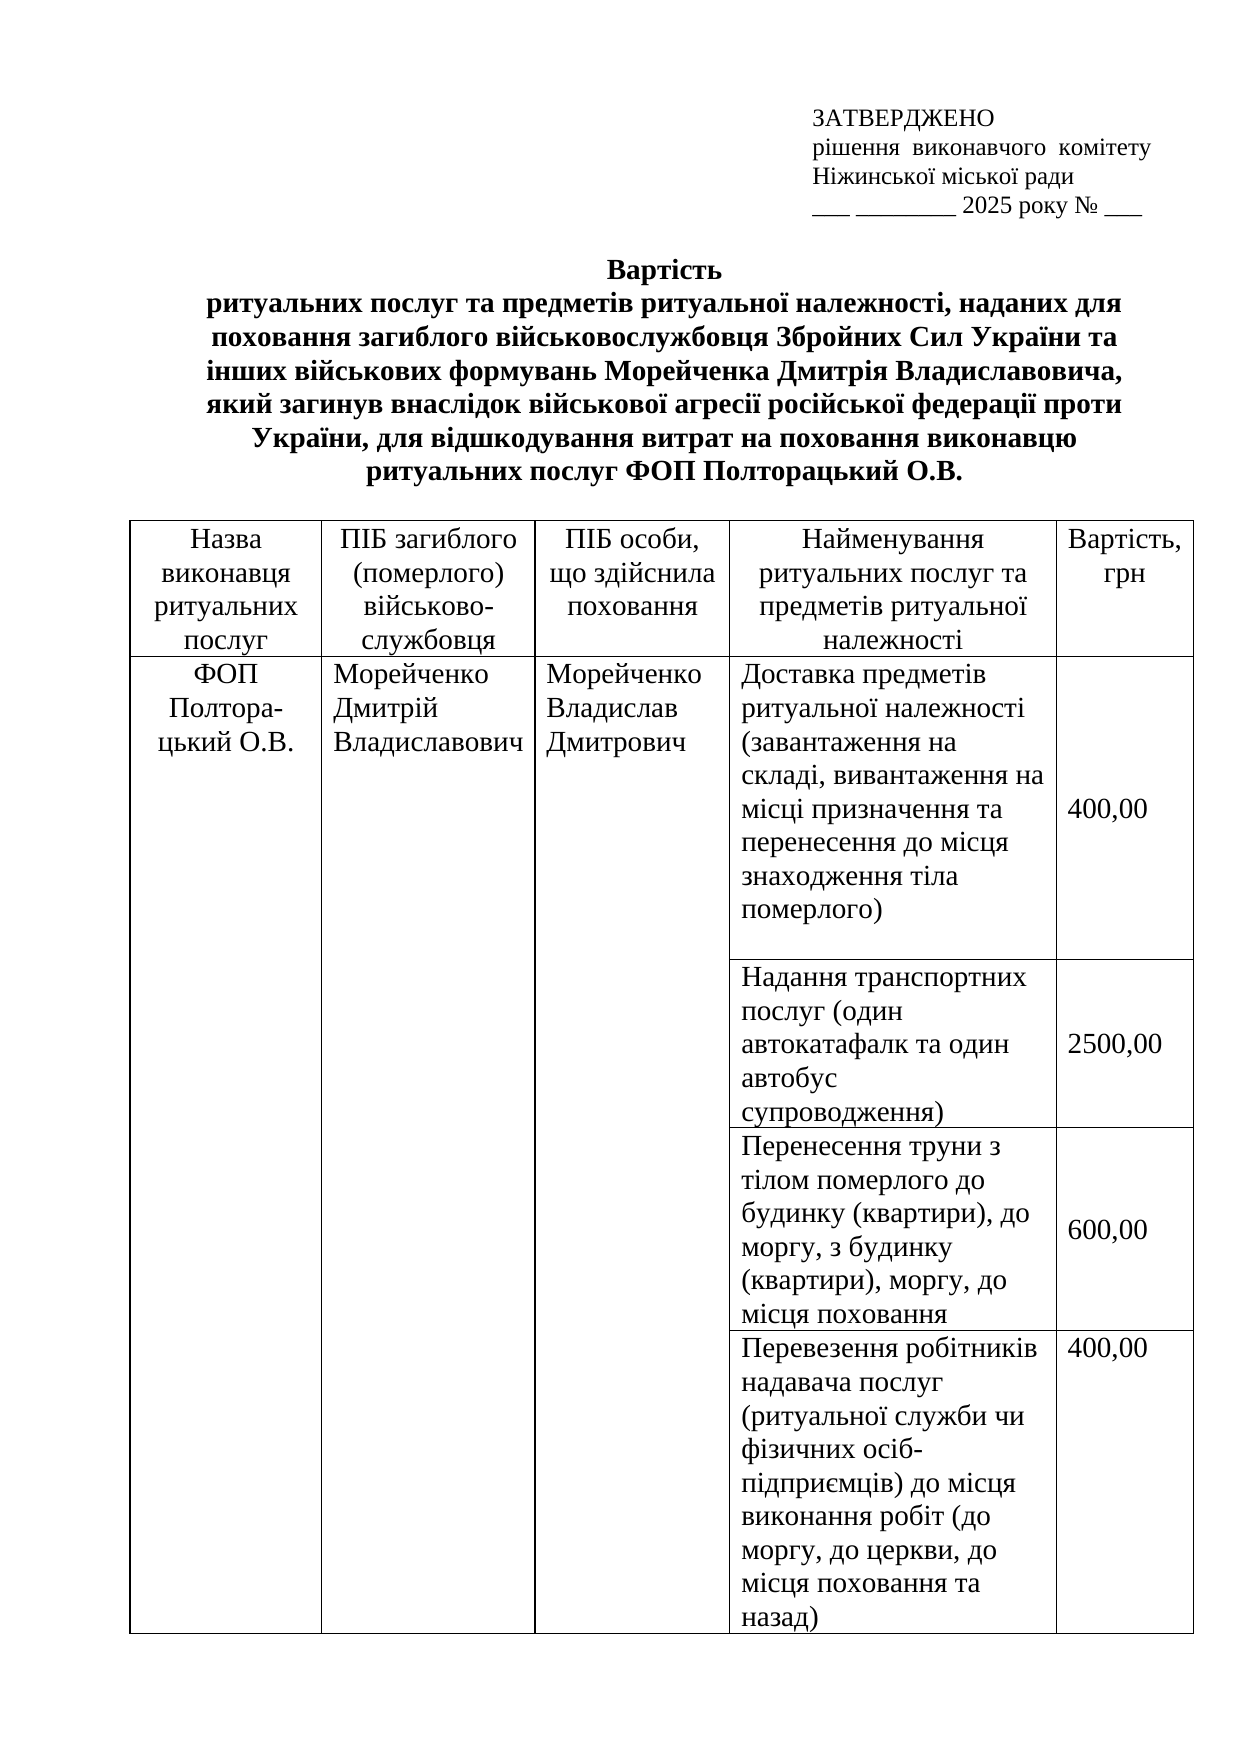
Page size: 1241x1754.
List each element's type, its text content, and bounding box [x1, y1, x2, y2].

table_header ПІБ загиблого (померлого) військово-службовця [322, 521, 534, 656]
table_cell ФОП Полтора-цький О.В. [131, 657, 321, 1632]
text рішення виконавчого комітету Ніжинської міської ради [812, 132, 1152, 190]
table_cell 400,00 [1057, 657, 1193, 958]
table_cell Доставка предметів ритуальної належності (завантаження на складі, вивантаження на місці призначення та перенесення до місця знаходження тіла померлого) [730, 657, 1056, 958]
text Вартість [177, 252, 1152, 286]
table_header Найменування ритуальних послуг та предметів ритуальної належності [730, 521, 1056, 656]
table_cell Морейченко Владислав Дмитрович [536, 657, 729, 1632]
table_cell 2500,00 [1057, 960, 1193, 1127]
table_cell Перенесення труни з тілом померлого до будинку (квартири), до моргу, з будинку (квартири), моргу, до місця поховання [730, 1128, 1056, 1329]
text ___ ________ 2025 року № ___ [812, 190, 1152, 218]
table_header Вартість, грн [1057, 521, 1193, 656]
table_cell 400,00 [1057, 1331, 1193, 1632]
table_cell Надання транспортних послуг (один автокатафалк та один автобус супроводження) [730, 960, 1056, 1127]
table_cell Морейченко Дмитрій Владиславович [322, 657, 534, 1632]
table_cell Перевезення робітників надавача послуг (ритуальної служби чи фізичних осіб-підприємців) до місця виконання робіт (до моргу, до церкви, до місця поховання та назад) [730, 1331, 1056, 1632]
table_cell 600,00 [1057, 1128, 1193, 1329]
text ритуальних послуг та предметів ритуальної належності, наданих для поховання загиблого військовослужбовця Збройних Сил України та інших військових формувань Морейченка Дмитрія Владиславовича, який загинув внаслідок військової агресії російської федерації проти України, для відшкодування витрат на поховання виконавцю ритуальних послуг ФОП Полторацький О.В. [177, 286, 1152, 487]
table_header Назва виконавця ритуальних послуг [131, 521, 321, 656]
text ЗАТВЕРДЖЕНО [812, 103, 1152, 132]
table_header ПІБ особи, що здійснила поховання [536, 521, 729, 656]
